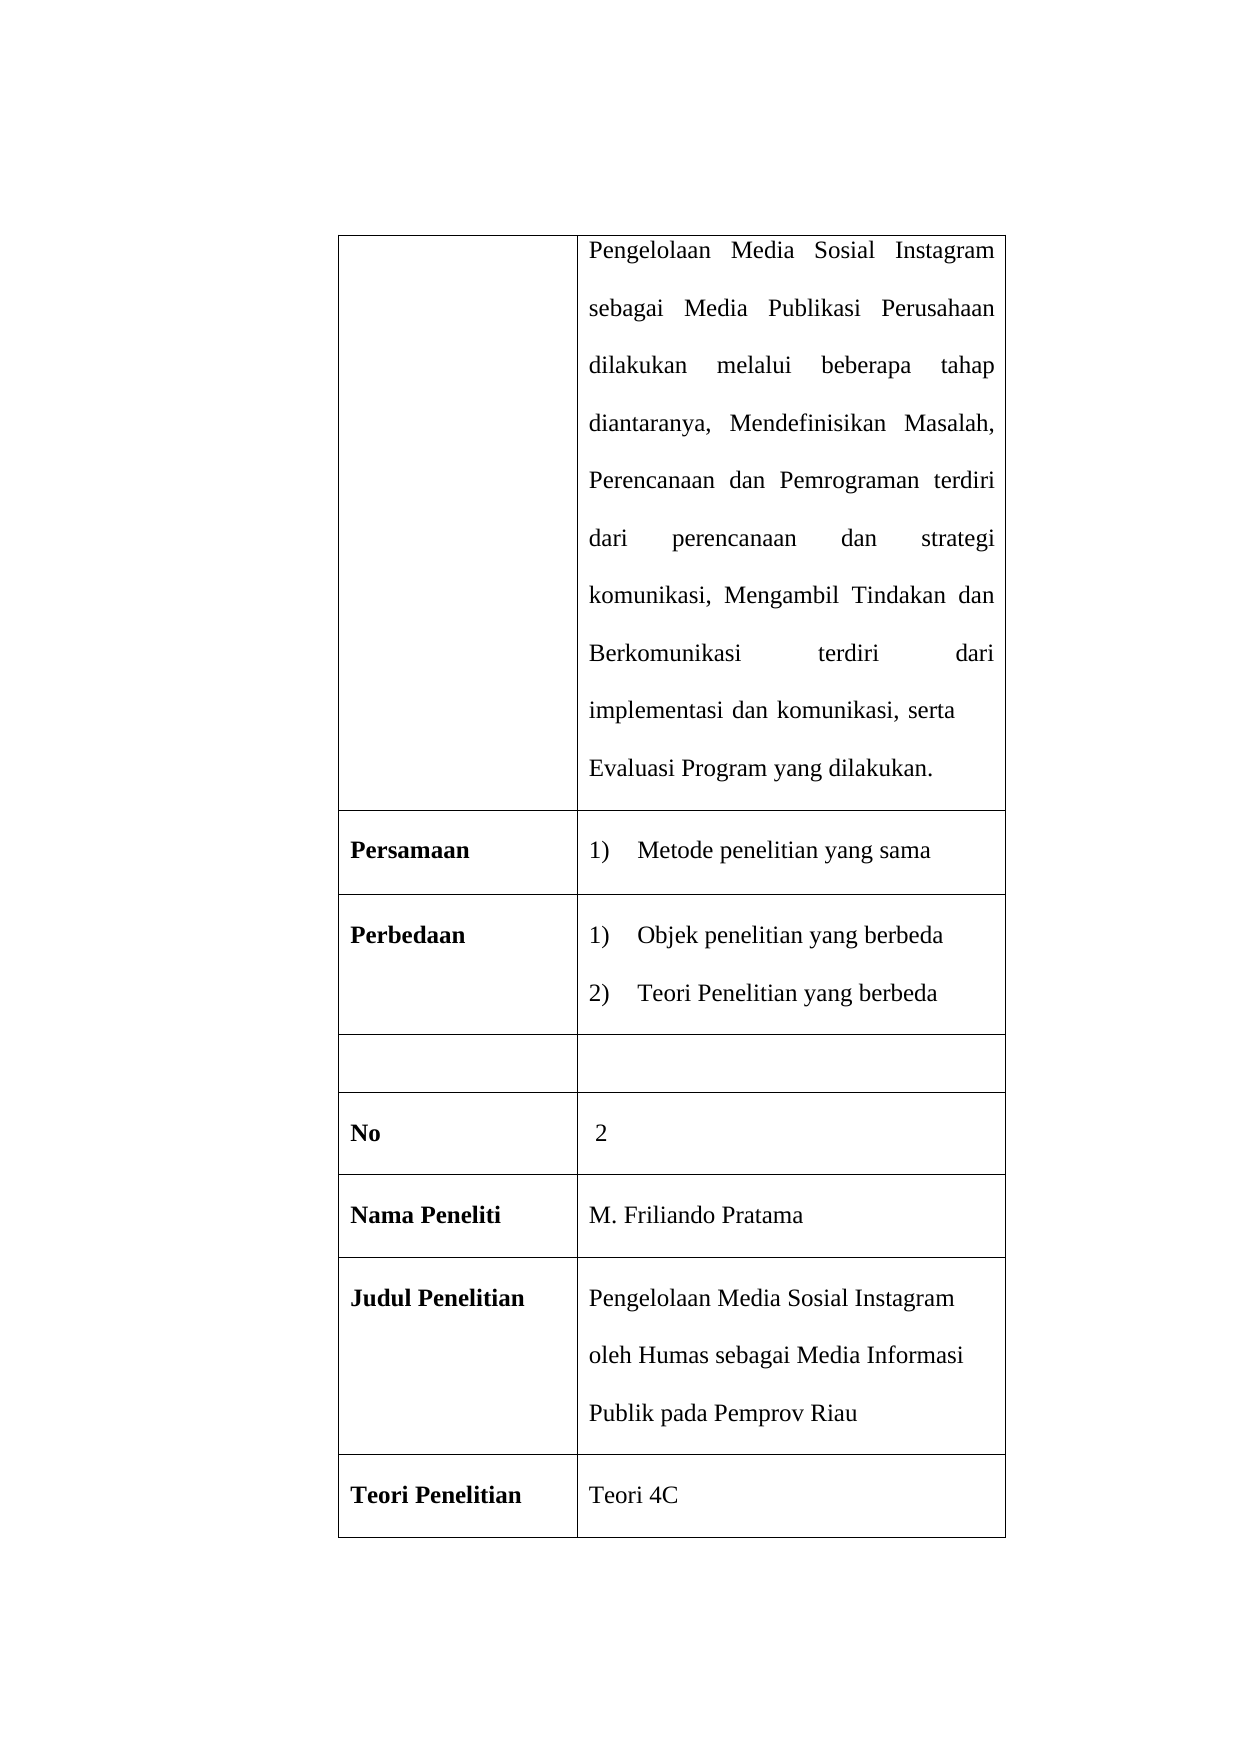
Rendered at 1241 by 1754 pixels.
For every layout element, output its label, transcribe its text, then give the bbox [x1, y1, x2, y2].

table_cell Judul Penelitian [339, 1258, 577, 1454]
table_cell [339, 1035, 577, 1092]
table_cell [578, 1035, 1005, 1092]
table_cell M. Friliando Pratama [578, 1175, 1005, 1257]
table_cell Nama Peneliti [339, 1175, 577, 1257]
table_cell 2 [578, 1093, 1005, 1174]
table_cell Teori Penelitian [339, 1455, 577, 1537]
table_header Pengelolaan Media Sosial Instagram sebagai Media Publikasi Perusahaan dilakukan melalui beberapa tahap diantaranya, Mendefinisikan Masalah, Perencanaan dan Pemrograman terdiri dari perencanaan dan strategi komunikasi, Mengambil Tindakan dan Berkomunikasi terdiri dari implementasi dan komunikasi, serta Evaluasi Program yang dilakukan. [578, 236, 1005, 809]
table_cell Teori 4C [578, 1455, 1005, 1537]
table_cell Persamaan [339, 811, 577, 894]
table_cell 1) Metode penelitian yang sama [578, 811, 1005, 894]
table_cell No [339, 1093, 577, 1174]
table_header [339, 236, 577, 809]
table_cell Pengelolaan Media Sosial Instagram oleh Humas sebagai Media Informasi Publik pada Pemprov Riau [578, 1258, 1005, 1454]
table_cell Objek penelitian yang berbeda Teori Penelitian yang berbeda [578, 895, 1005, 1034]
table_cell Perbedaan [339, 895, 577, 1034]
